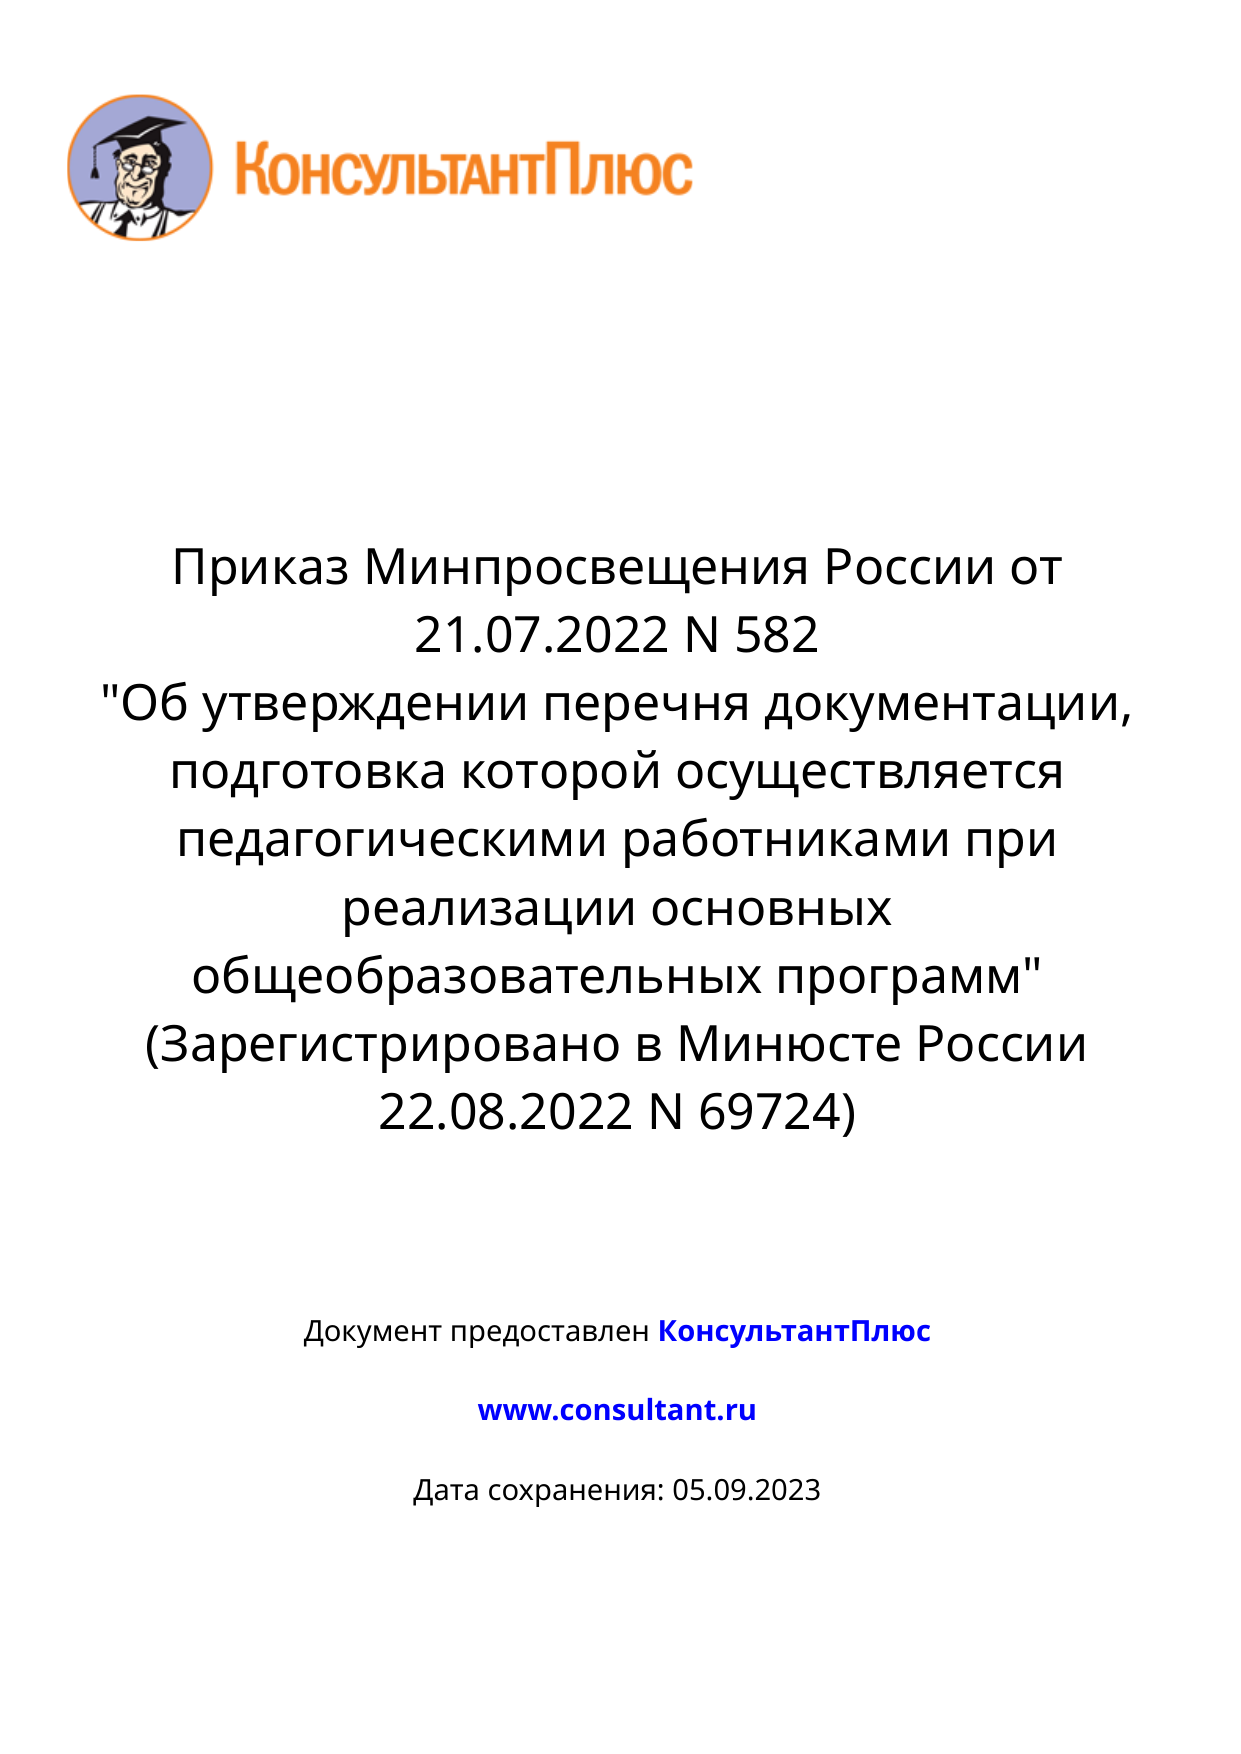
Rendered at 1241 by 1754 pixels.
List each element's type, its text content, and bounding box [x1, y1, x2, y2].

table_cell Приказ Минпросвещения России от 21.07.2022 N 582 "Об утверждении перечня документации, подготовка которой осуществляется педагогическими работниками при реализации основных общеобразовательных программ" (Зарегистрировано в Минюсте России 22.08.2022 N 69724) [59, 403, 1175, 1272]
table_cell Документ предоставлен КонсультантПлюс www.consultant.ru Дата сохранения: 05.09.2023 [59, 1272, 1175, 1587]
table_header [59, 88, 1175, 403]
picture [67, 93, 693, 243]
